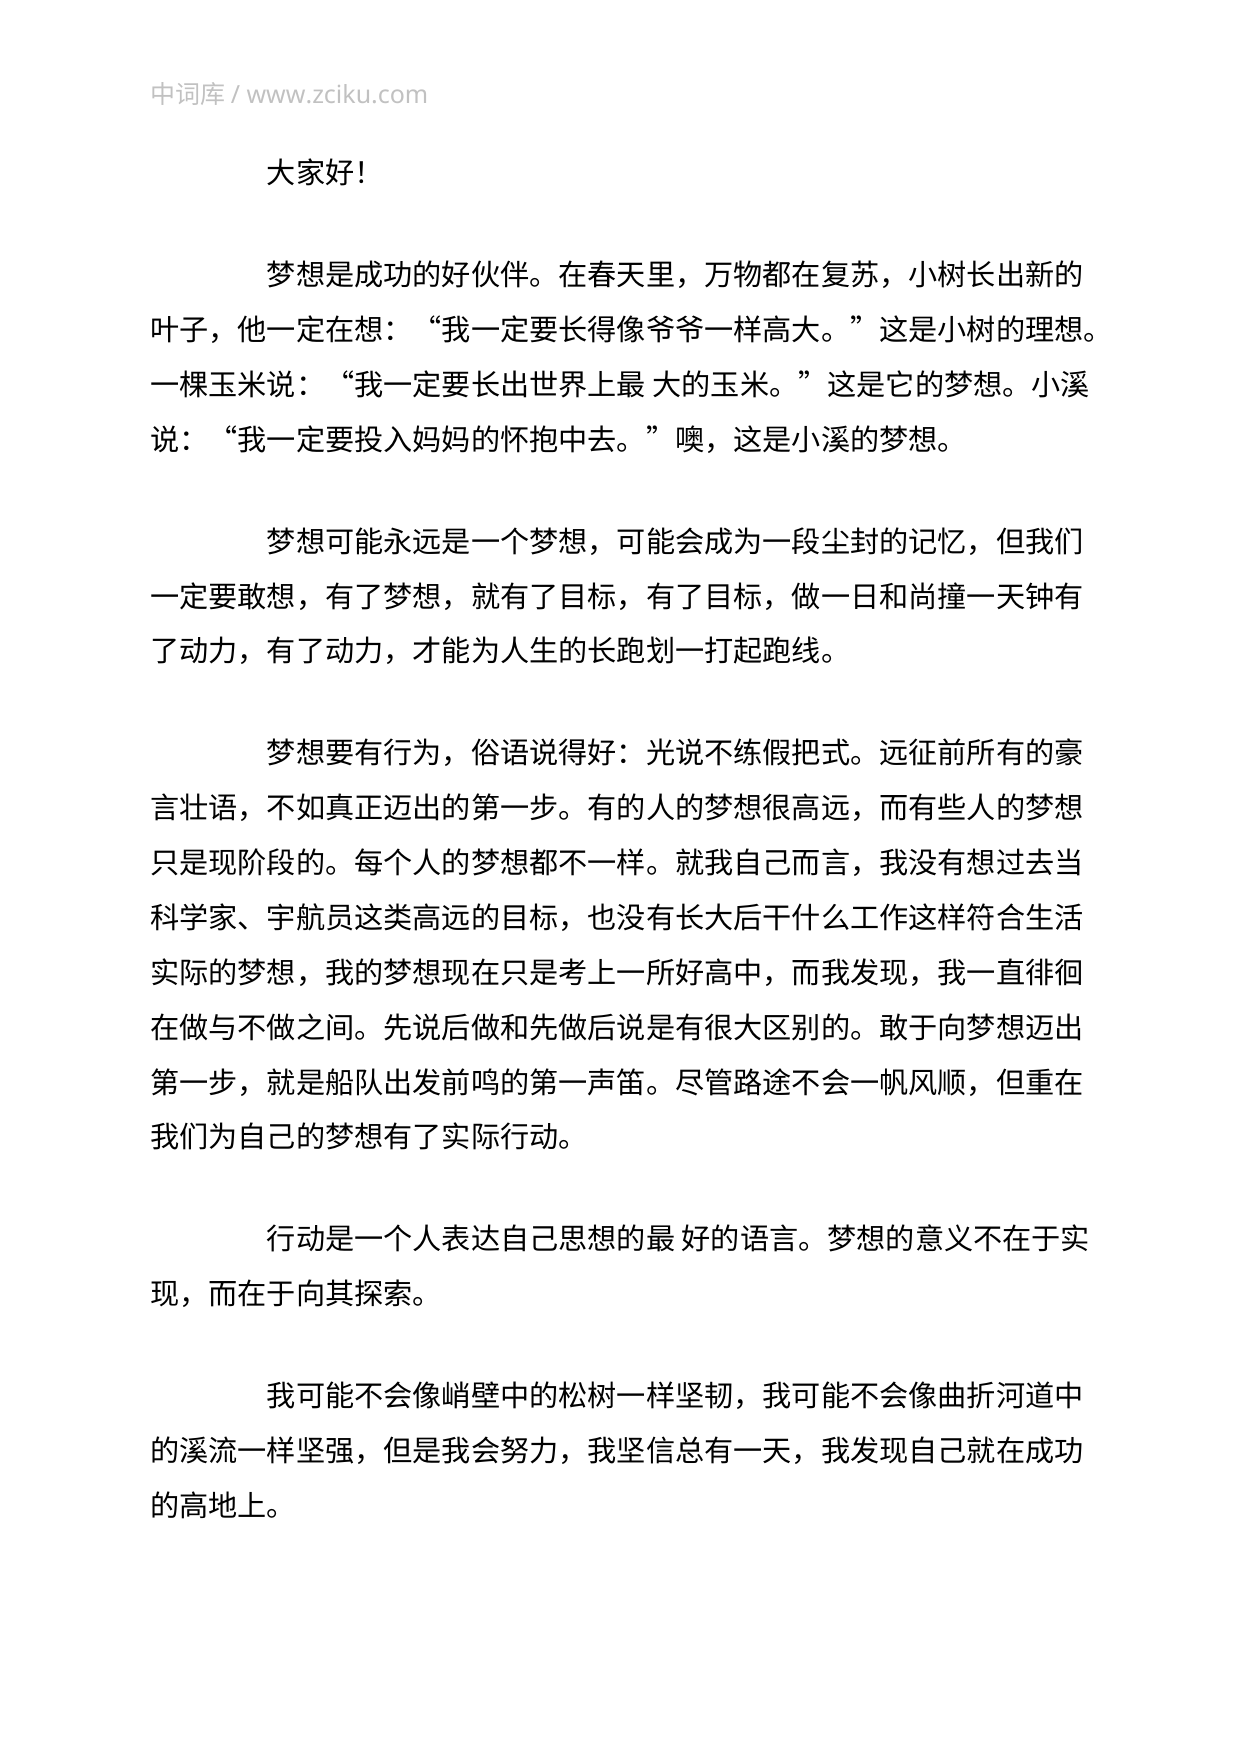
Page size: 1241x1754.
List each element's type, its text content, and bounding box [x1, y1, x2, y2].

text 梦想是成功的好伙伴。在春天里，万物都在复苏，小树长出新的叶子，他一定在想：“我一定要长得像爷爷一样高大。”这是小树的理想。一棵玉米说：“我一定要长出世界上最 大的玉米。”这是它的梦想。小溪说：“我一定要投入妈妈的怀抱中去。”噢，这是小溪的梦想。 [150, 252, 1090, 459]
text 大家好！ [150, 150, 1090, 192]
text 行动是一个人表达自己思想的最 好的语言。梦想的意义不在于实现，而在于向其探索。 [150, 1216, 1090, 1313]
text 我可能不会像峭壁中的松树一样坚韧，我可能不会像曲折河道中的溪流一样坚强，但是我会努力，我坚信总有一天，我发现自己就在成功的高地上。 [150, 1372, 1090, 1524]
text 梦想可能永远是一个梦想，可能会成为一段尘封的记忆，但我们一定要敢想，有了梦想，就有了目标，有了目标，做一日和尚撞一天钟有了动力，有了动力，才能为人生的长跑划一打起跑线。 [150, 518, 1090, 670]
text 梦想要有行为，俗语说得好：光说不练假把式。远征前所有的豪言壮语，不如真正迈出的第一步。有的人的梦想很高远，而有些人的梦想只是现阶段的。每个人的梦想都不一样。就我自己而言，我没有想过去当科学家、宇航员这类高远的目标，也没有长大后干什么工作这样符合生活实际的梦想，我的梦想现在只是考上一所好高中，而我发现，我一直徘徊在做与不做之间。先说后做和先做后说是有很大区别的。敢于向梦想迈出第一步，就是船队出发前鸣的第一声笛。尽管路途不会一帆风顺，但重在我们为自己的梦想有了实际行动。 [150, 730, 1090, 1156]
